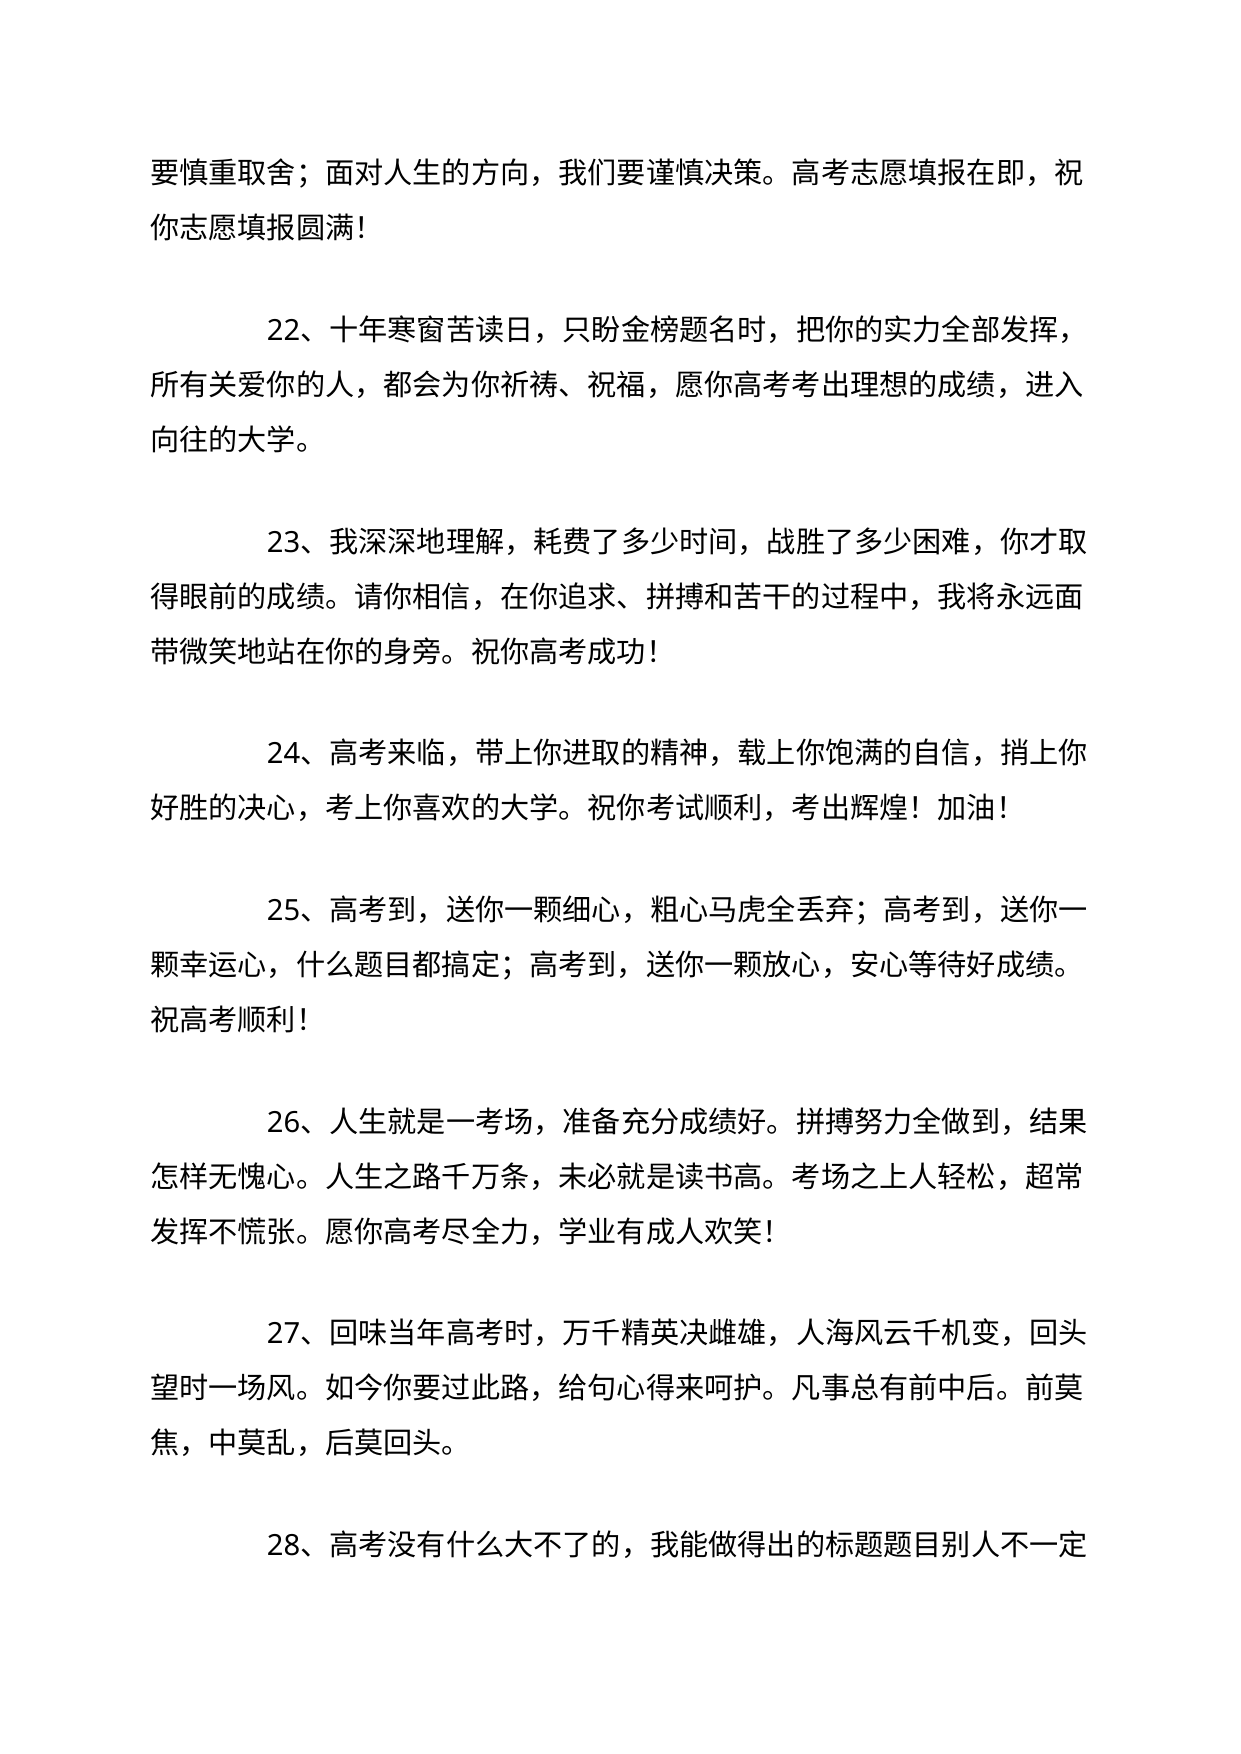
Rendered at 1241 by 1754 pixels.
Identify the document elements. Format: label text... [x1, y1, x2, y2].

text 27、回味当年高考时，万千精英决雌雄，人海风云千机变，回头望时一场风。如今你要过此路，给句心得来呵护。凡事总有前中后。前莫焦，中莫乱，后莫回头。 [150, 1310, 1090, 1462]
text 23、我深深地理解，耗费了多少时间，战胜了多少困难，你才取得眼前的成绩。请你相信，在你追求、拼搏和苦干的过程中，我将永远面带微笑地站在你的身旁。祝你高考成功！ [150, 518, 1090, 671]
text 26、人生就是一考场，准备充分成绩好。拼搏努力全做到，结果怎样无愧心。人生之路千万条，未必就是读书高。考场之上人轻松，超常发挥不慌张。愿你高考尽全力，学业有成人欢笑！ [150, 1098, 1090, 1251]
text 24、高考来临，带上你进取的精神，载上你饱满的自信，捎上你好胜的决心，考上你喜欢的大学。祝你考试顺利，考出辉煌！加油！ [150, 730, 1090, 827]
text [150, 1522, 1090, 1564]
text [150, 150, 1090, 247]
text 25、高考到，送你一颗细心，粗心马虎全丢弃；高考到，送你一颗幸运心，什么题目都搞定；高考到，送你一颗放心，安心等待好成绩。祝高考顺利！ [150, 887, 1090, 1039]
text 22、十年寒窗苦读日，只盼金榜题名时，把你的实力全部发挥，所有关爱你的人，都会为你祈祷、祝福，愿你高考考出理想的成绩，进入向往的大学。 [150, 307, 1090, 459]
